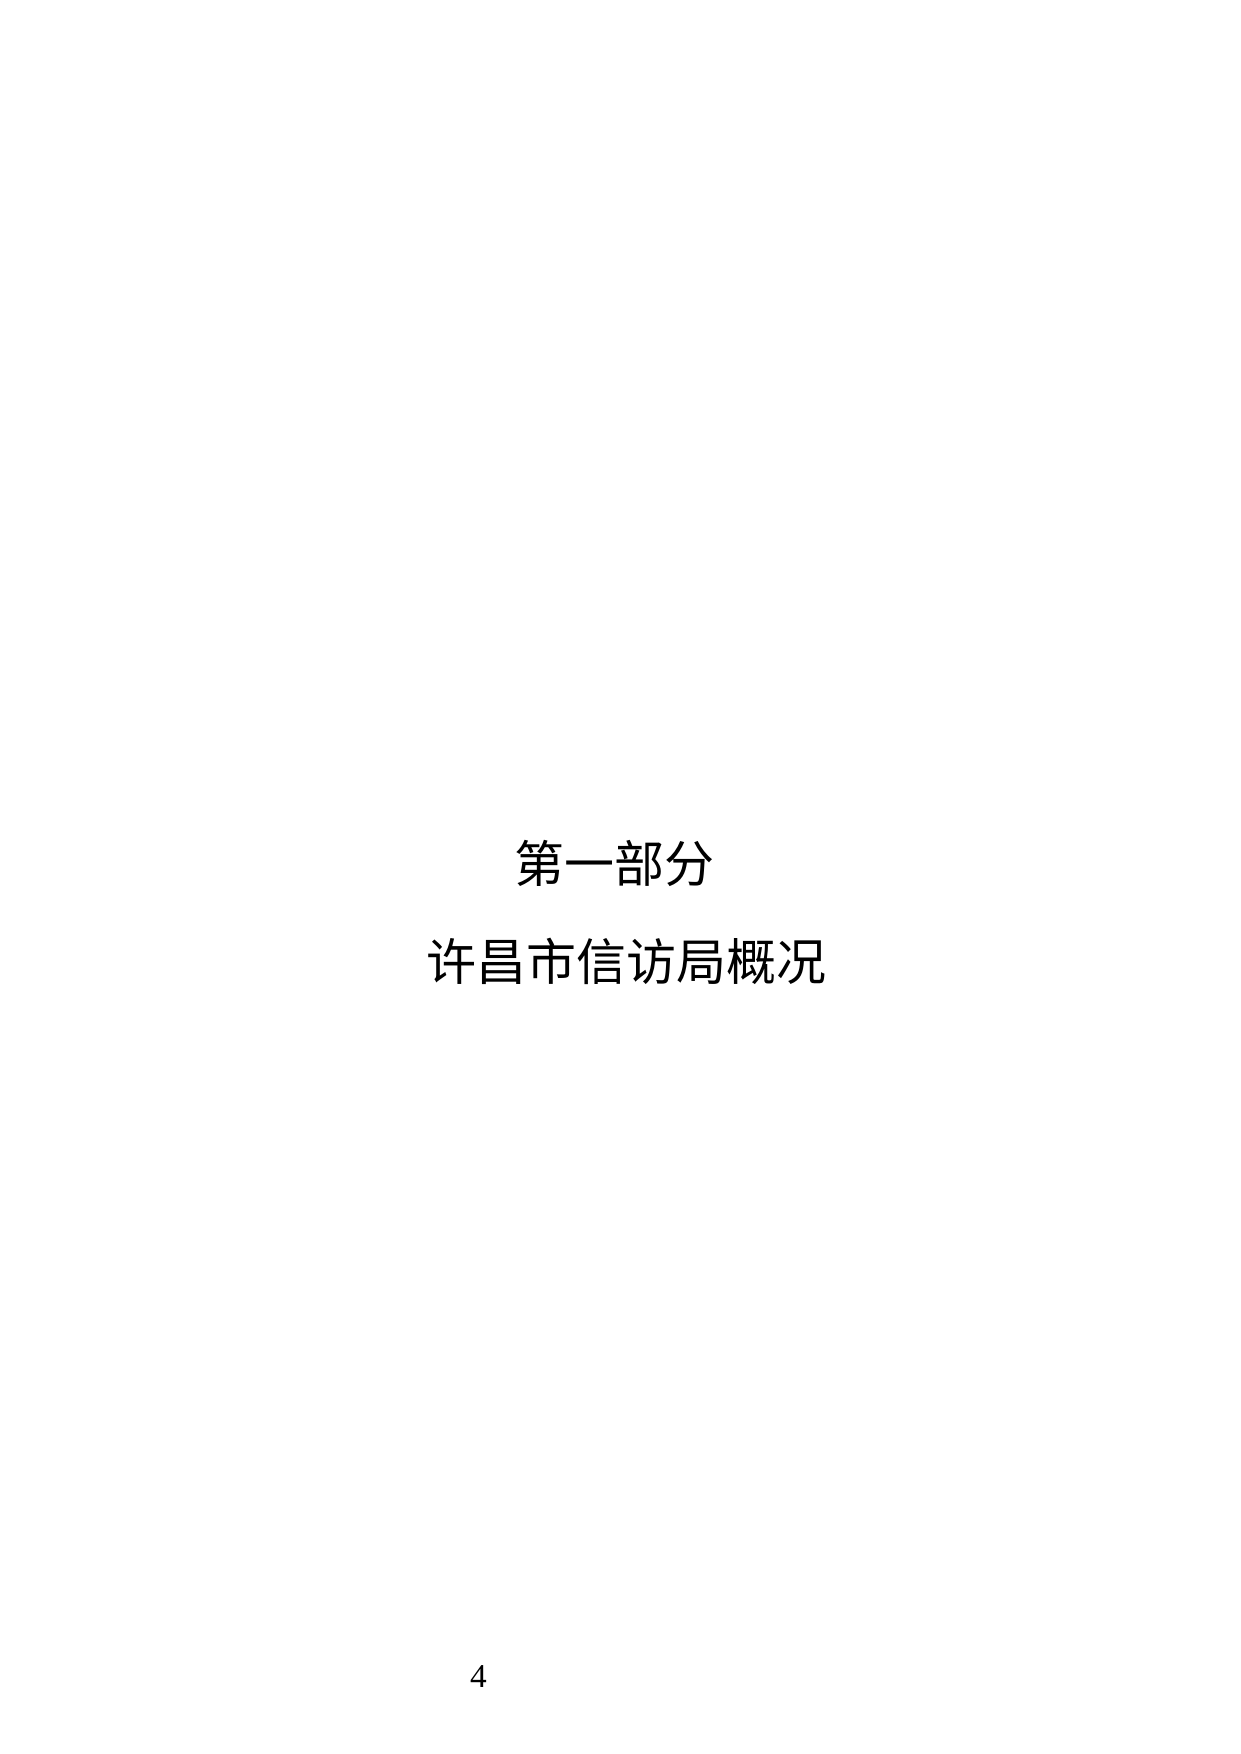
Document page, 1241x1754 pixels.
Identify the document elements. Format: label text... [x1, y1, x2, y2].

text 第一部分 许昌市信访局概况 [187, 812, 1053, 1007]
